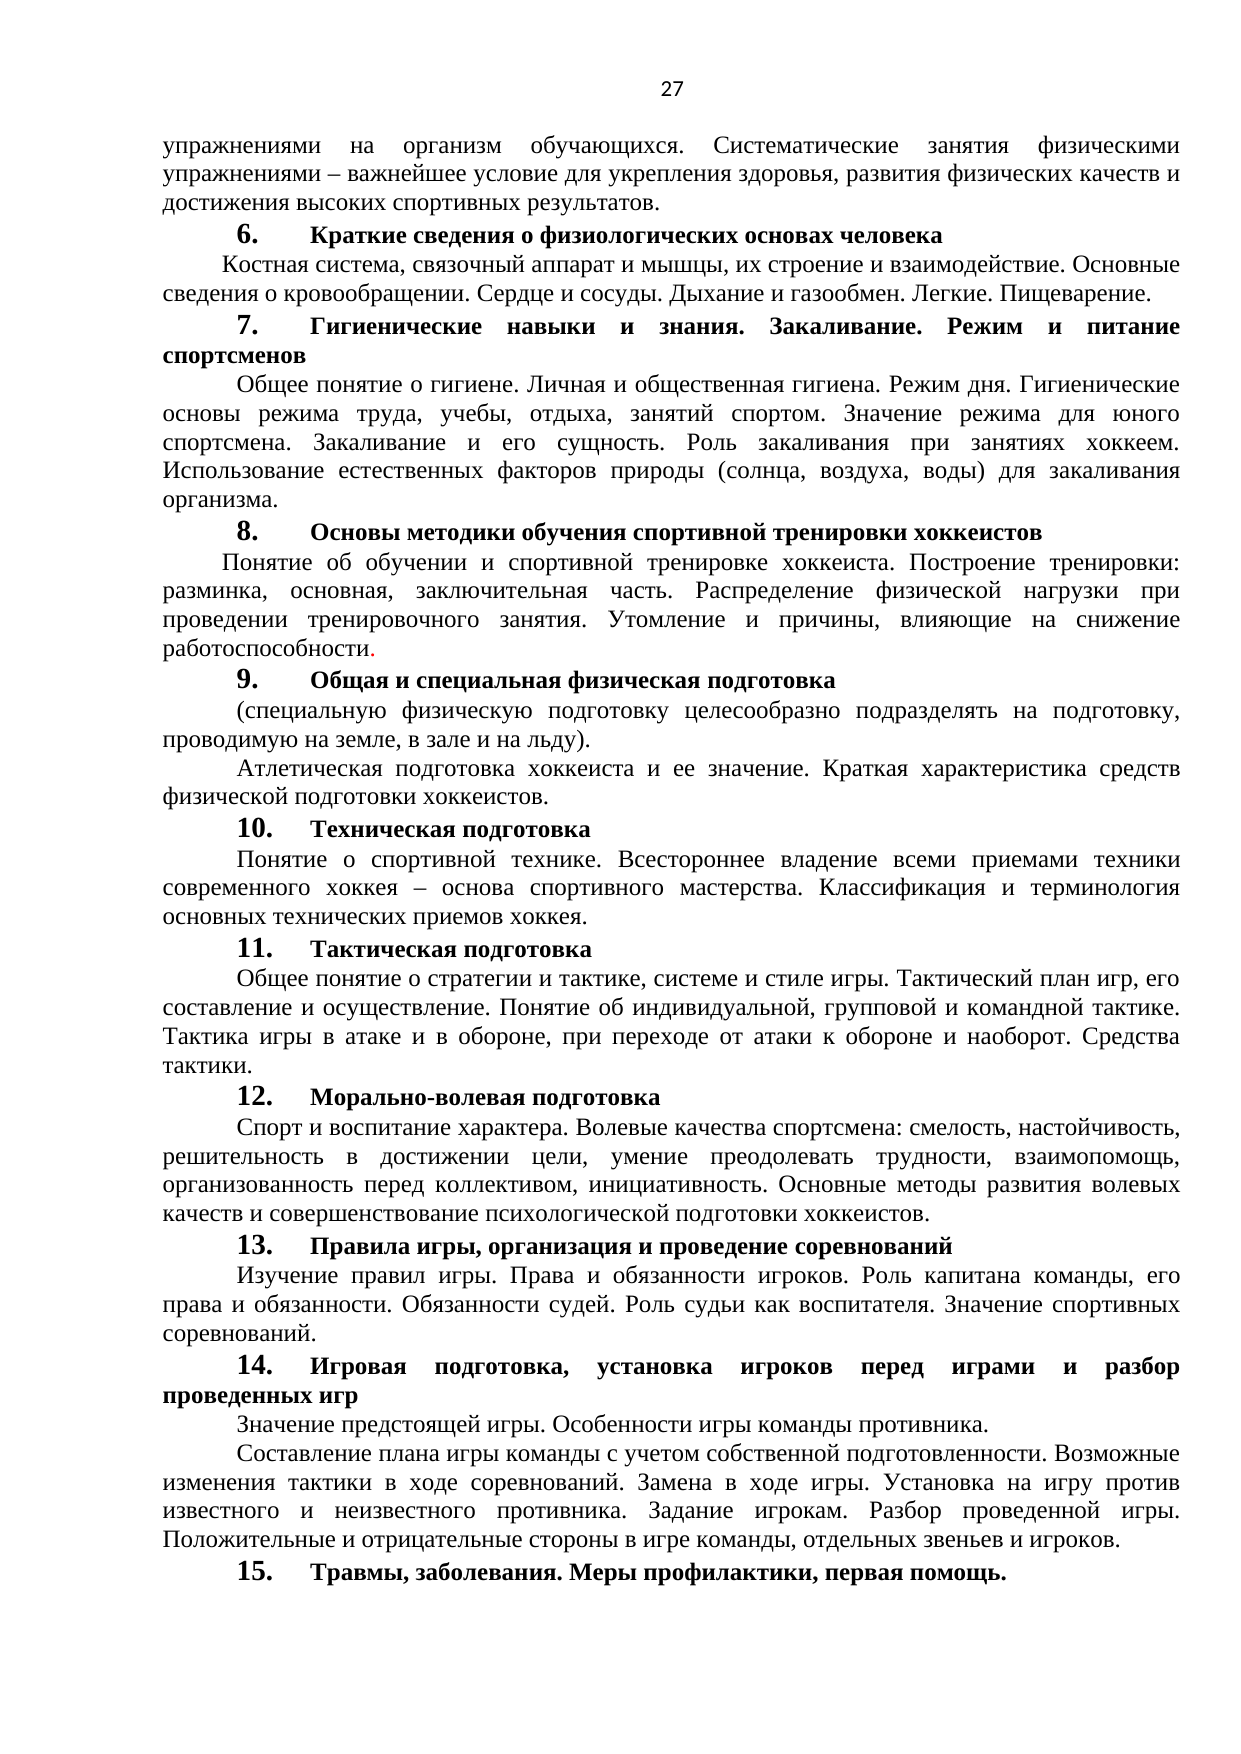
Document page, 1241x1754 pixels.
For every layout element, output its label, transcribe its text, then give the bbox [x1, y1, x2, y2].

subtitle Травмы, заболевания. Меры профилактики, первая помощь. [162, 1553, 1181, 1586]
text (специальную физическую подготовку целесообразно подразделять на подготовку, проводимую на земле, в зале и на льду). [162, 695, 1181, 753]
text Изучение правил игры. Права и обязанности игроков. Роль капитана команды, его права и обязанности. Обязанности судей. Роль судьи как воспитателя. Значение спортивных соревнований. [162, 1261, 1181, 1347]
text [162, 130, 1181, 216]
subtitle Игровая подготовка, установка игроков перед играми и разбор проведенных игр [162, 1347, 1181, 1409]
text Понятие об обучении и спортивной тренировке хоккеиста. Построение тренировки: разминка, основная, заключительная часть. Распределение физической нагрузки при проведении тренировочного занятия. Утомление и причины, влияющие на снижение работоспособности. [162, 547, 1181, 662]
subtitle Техническая подготовка [162, 810, 1181, 844]
text Понятие о спортивной технике. Всестороннее владение всеми приемами техники современного хоккея – основа спортивного мастерства. Классификация и терминология основных технических приемов хоккея. [162, 844, 1181, 930]
subtitle Тактическая подготовка [162, 930, 1181, 963]
subtitle Основы методики обучения спортивной тренировки хоккеистов [162, 513, 1181, 547]
text Общее понятие о гигиене. Личная и общественная гигиена. Режим дня. Гигиенические основы режима труда, учебы, отдыха, занятий спортом. Значение режима для юного спортсмена. Закаливание и его сущность. Роль закаливания при занятиях хоккеем. Использование естественных факторов природы (солнца, воздуха, воды) для закаливания организма. [162, 369, 1181, 513]
text Спорт и воспитание характера. Волевые качества спортсмена: смелость, настойчивость, решительность в достижении цели, умение преодолевать трудности, взаимопомощь, организованность перед коллективом, инициативность. Основные методы развития волевых качеств и совершенствование психологической подготовки хоккеистов. [162, 1112, 1181, 1227]
text Атлетическая подготовка хоккеиста и ее значение. Краткая характеристика средств физической подготовки хоккеистов. [162, 753, 1181, 810]
text Составление плана игры команды с учетом собственной подготовленности. Возможные изменения тактики в ходе соревнований. Замена в ходе игры. Установка на игру против известного и неизвестного противника. Задание игрокам. Разбор проведенной игры. Положительные и отрицательные стороны в игре команды, отдельных звеньев и игроков. [162, 1438, 1181, 1553]
subtitle Общая и специальная физическая подготовка [162, 662, 1181, 695]
subtitle Гигиенические навыки и знания. Закаливание. Режим и питание спортсменов [162, 307, 1181, 369]
subtitle Краткие сведения о физиологических основах человека [162, 216, 1181, 249]
subtitle Правила игры, организация и проведение соревнований [162, 1227, 1181, 1261]
text Общее понятие о стратегии и тактике, системе и стиле игры. Тактический план игр, его составление и осуществление. Понятие об индивидуальной, групповой и командной тактике. Тактика игры в атаке и в обороне, при переходе от атаки к обороне и наоборот. Средства тактики. [162, 963, 1181, 1078]
text Значение предстоящей игры. Особенности игры команды противника. [162, 1409, 1181, 1438]
subtitle Морально-волевая подготовка [162, 1078, 1181, 1112]
text Костная система, связочный аппарат и мышцы, их строение и взаимодействие. Основные сведения о кровообращении. Сердце и сосуды. Дыхание и газообмен. Легкие. Пищеварение. [162, 249, 1181, 307]
